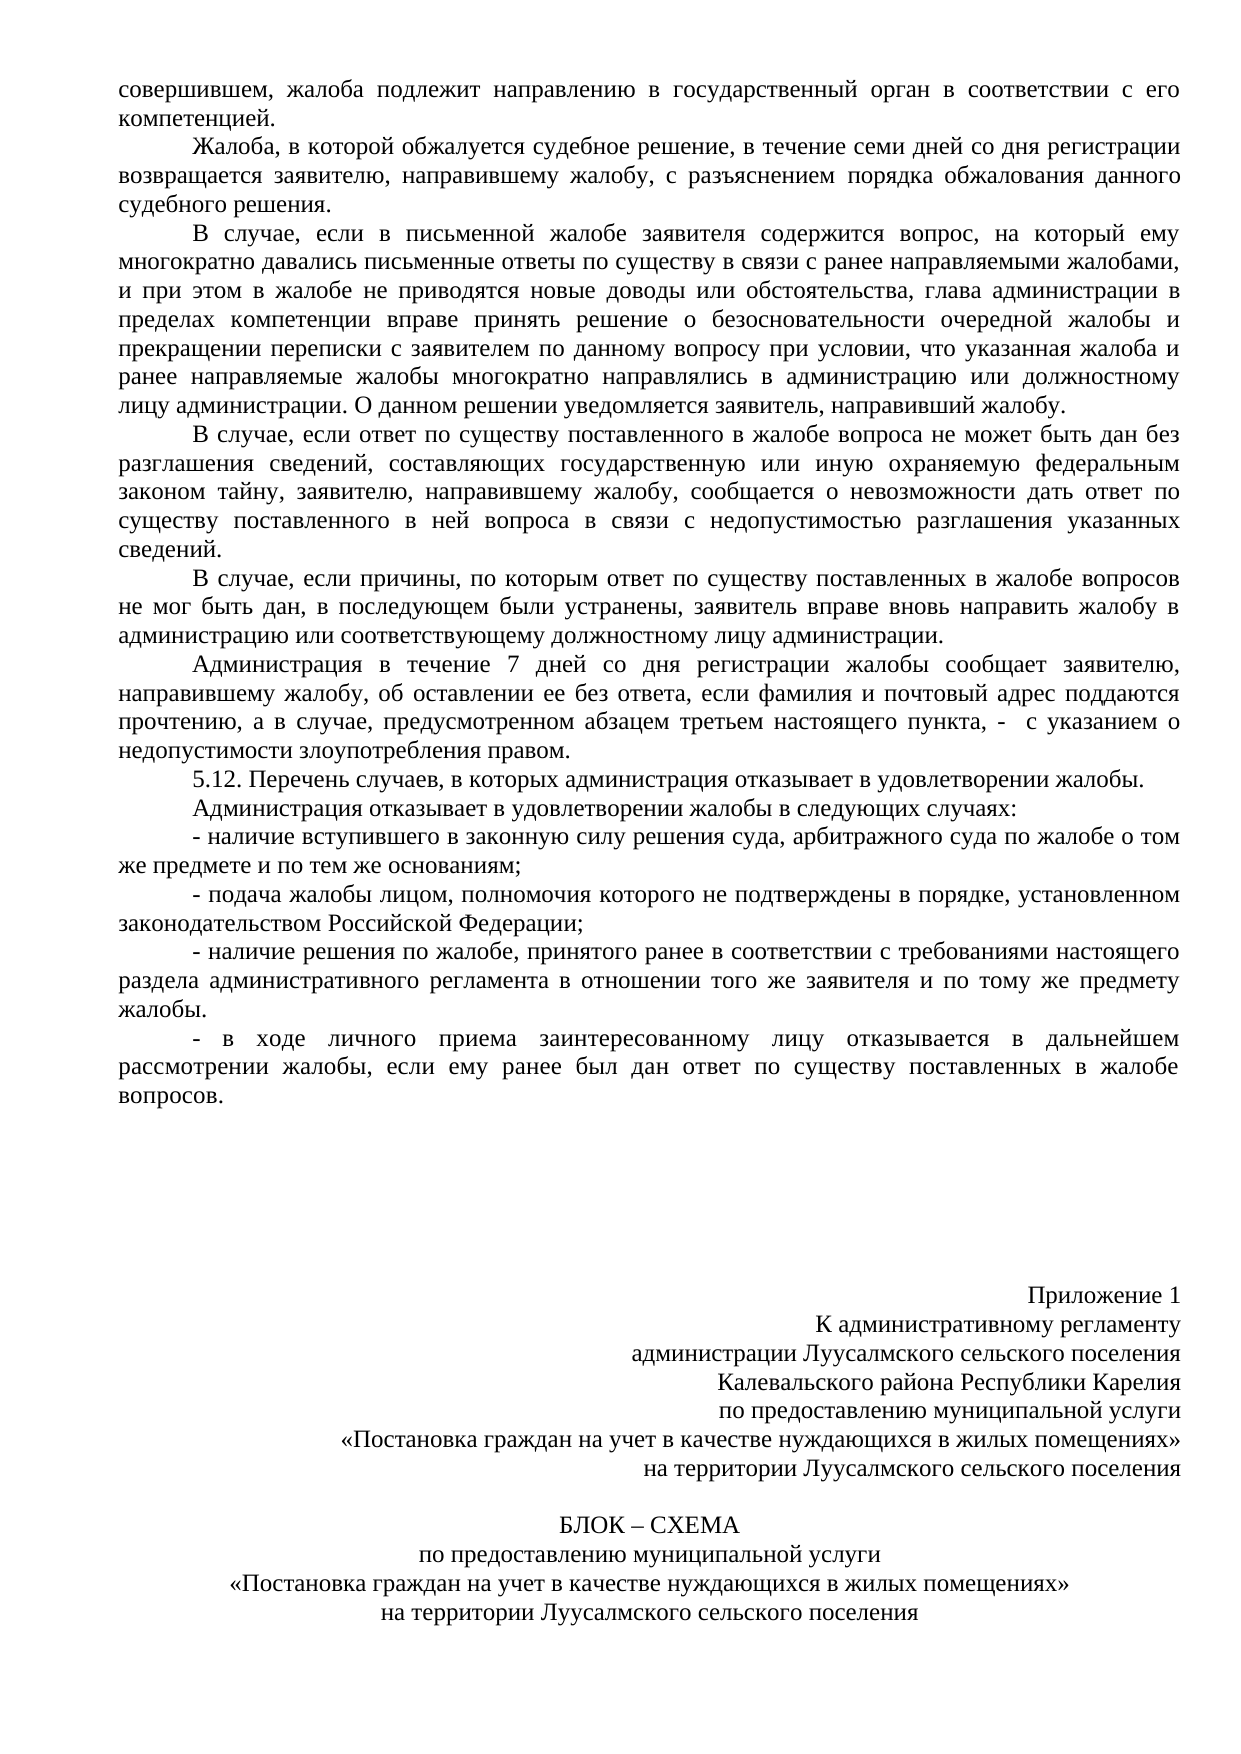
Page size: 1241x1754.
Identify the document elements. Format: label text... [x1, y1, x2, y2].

text - наличие вступившего в законную силу решения суда, арбитражного суда по жалобе о том же предмете и по тем же основаниям; [118, 821, 1181, 879]
text Приложение 1 [118, 1281, 1181, 1309]
text В случае, если в письменной жалобе заявителя содержится вопрос, на который ему многократно давались письменные ответы по существу в связи с ранее направляемыми жалобами, и при этом в жалобе не приводятся новые доводы или обстоятельства, глава администрации в пределах компетенции вправе принять решение о безосновательности очередной жалобы и прекращении переписки с заявителем по данному вопросу при условии, что указанная жалоба и ранее направляемые жалобы многократно направлялись в администрацию или должностному лицу администрации. О данном решении уведомляется заявитель, направивший жалобу. [118, 218, 1181, 419]
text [118, 74, 1181, 131]
text 5.12. Перечень случаев, в которых администрация отказывает в удовлетворении жалобы. [118, 764, 1181, 793]
text по предоставлению муниципальной услуги [118, 1396, 1181, 1424]
text БЛОК – СХЕМА [118, 1511, 1181, 1539]
text «Постановка граждан на учет в качестве нуждающихся в жилых помещениях» на территории Луусалмского сельского поселения [118, 1568, 1181, 1626]
text К административному регламенту [118, 1309, 1181, 1338]
text В случае, если ответ по существу поставленного в жалобе вопроса не может быть дан без разглашения сведений, составляющих государственную или иную охраняемую федеральным законом тайну, заявителю, направившему жалобу, сообщается о невозможности дать ответ по существу поставленного в ней вопроса в связи с недопустимостью разглашения указанных сведений. [118, 419, 1181, 563]
text - подача жалобы лицом, полномочия которого не подтверждены в порядке, установленном законодательством Российской Федерации; [118, 879, 1181, 936]
text Администрация в течение 7 дней со дня регистрации жалобы сообщает заявителю, направившему жалобу, об оставлении ее без ответа, если фамилия и почтовый адрес поддаются прочтению, а в случае, предусмотренном абзацем третьем настоящего пункта, - с указанием о недопустимости злоупотребления правом. [118, 649, 1181, 764]
text «Постановка граждан на учет в качестве нуждающихся в жилых помещениях» на территории Луусалмского сельского поселения [118, 1424, 1181, 1482]
text администрации Луусалмского сельского поселения [118, 1338, 1181, 1367]
text В случае, если причины, по которым ответ по существу поставленных в жалобе вопросов не мог быть дан, в последующем были устранены, заявитель вправе вновь направить жалобу в администрацию или соответствующему должностному лицу администрации. [118, 563, 1181, 649]
text по предоставлению муниципальной услуги [118, 1539, 1181, 1568]
text Администрация отказывает в удовлетворении жалобы в следующих случаях: [118, 793, 1181, 821]
text - наличие решения по жалобе, принятого ранее в соответствии с требованиями настоящего раздела административного регламента в отношении того же заявителя и по тому же предмету жалобы. [118, 936, 1181, 1023]
text Жалоба, в которой обжалуется судебное решение, в течение семи дней со дня регистрации возвращается заявителю, направившему жалобу, с разъяснением порядка обжалования данного судебного решения. [118, 131, 1181, 218]
text Калевальского района Республики Карелия [118, 1367, 1181, 1396]
text - в ходе личного приема заинтересованному лицу отказывается в дальнейшем рассмотрении жалобы, если ему ранее был дан ответ по существу поставленных в жалобе вопросов. [118, 1023, 1181, 1109]
